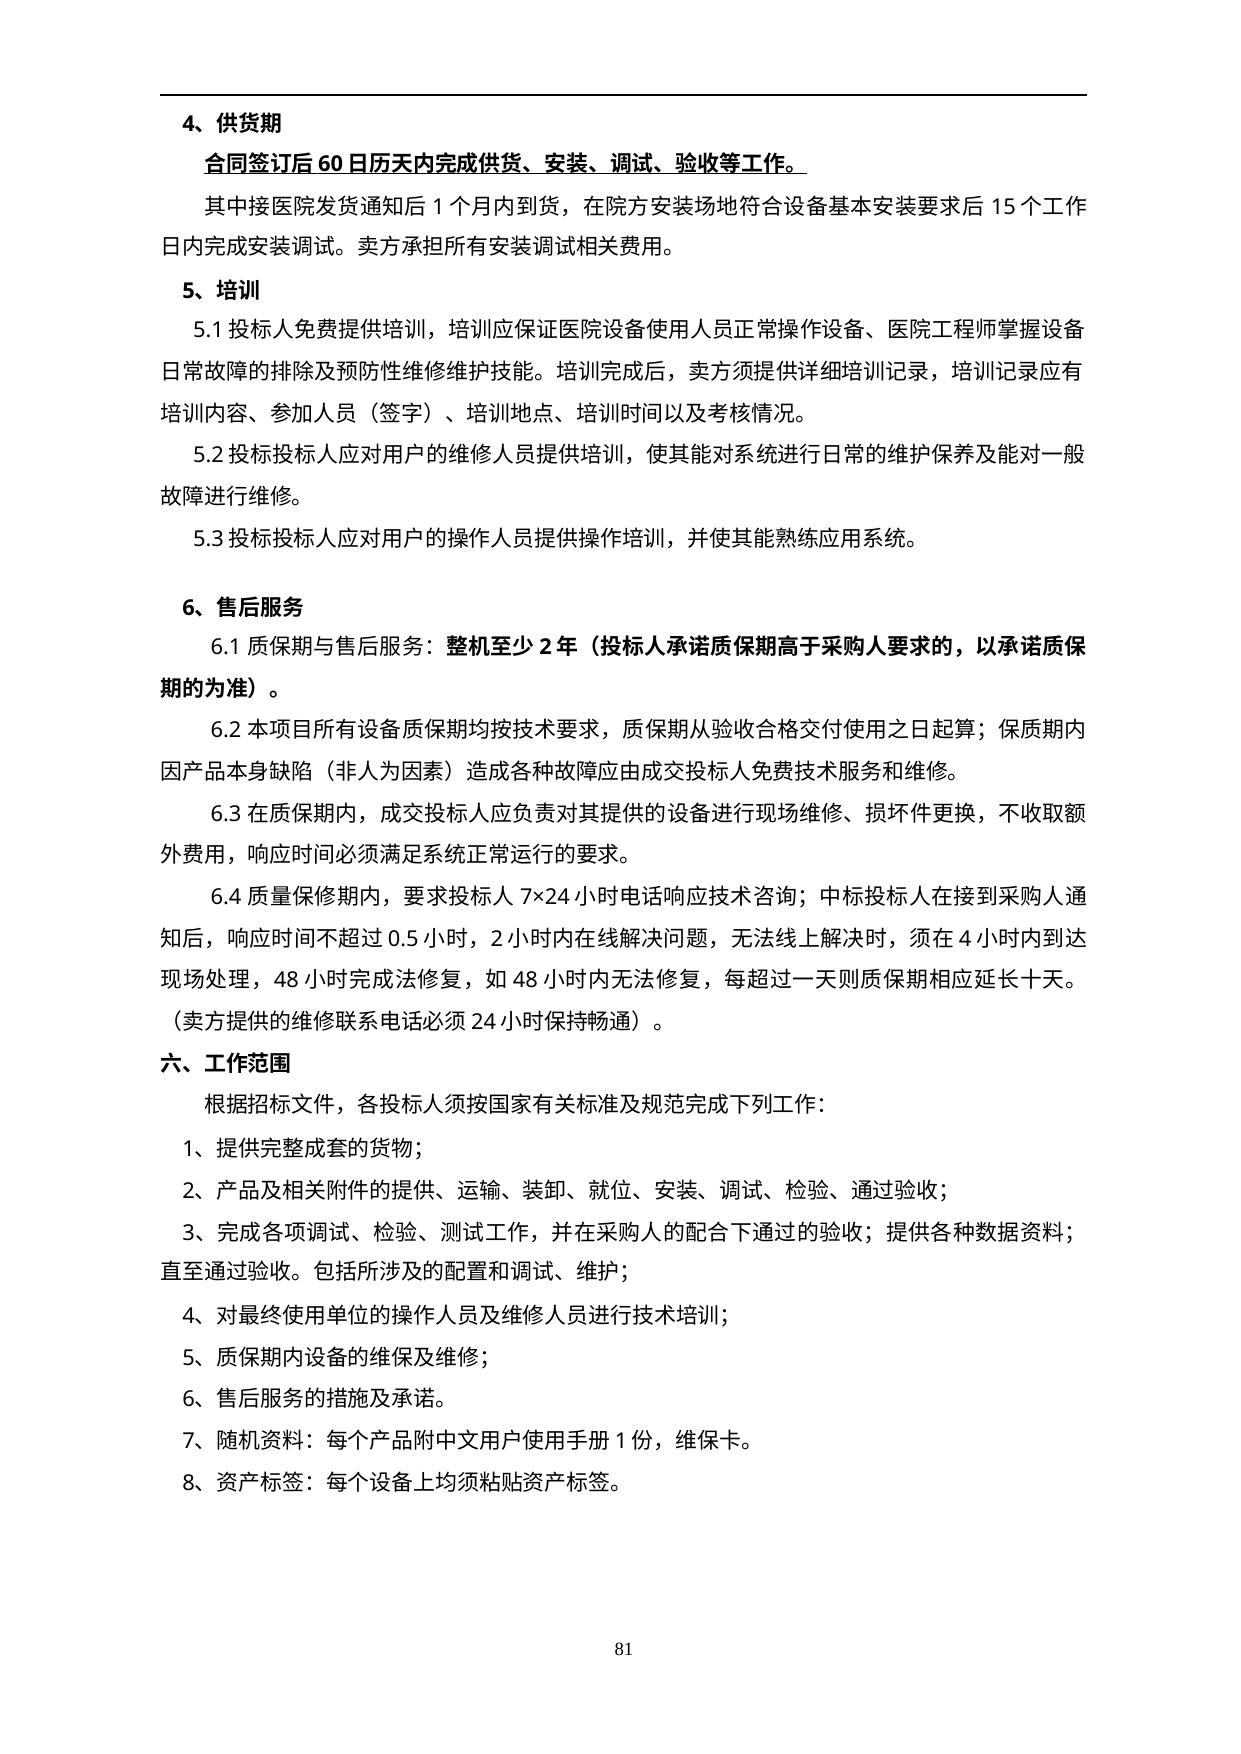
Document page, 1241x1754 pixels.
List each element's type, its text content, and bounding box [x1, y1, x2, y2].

text 其中接医院发货通知后1个月内到货，在院方安装场地符合设备基本安装要求后15个工作日内完成安装调试。卖方承担所有安装调试相关费用。 [160, 179, 1087, 263]
text 合同签订后60日历天内完成供货、安装、调试、验收等工作。 [160, 138, 1087, 179]
text 7、随机资料：每个产品附中文用户使用手册1份，维保卡。 [160, 1413, 1087, 1454]
text 5.3投标投标人应对用户的操作人员提供操作培训，并使其能熟练应用系统。 [160, 513, 1087, 554]
text 6.1 质保期与售后服务：整机至少2年（投标人承诺质保期高于采购人要求的，以承诺质保期的为准）。 [160, 621, 1087, 704]
text 5、培训 [160, 263, 1087, 304]
text 3、完成各项调试、检验、测试工作，并在采购人的配合下通过的验收；提供各种数据资料；直至通过验收。包括所涉及的配置和调试、维护； [160, 1204, 1087, 1288]
text 5、质保期内设备的维保及维修； [160, 1329, 1087, 1371]
text 4、供货期 [160, 96, 1087, 138]
text 4、对最终使用单位的操作人员及维修人员进行技术培训； [160, 1288, 1087, 1329]
text 5.1投标人免费提供培训，培训应保证医院设备使用人员正常操作设备、医院工程师掌握设备日常故障的排除及预防性维修维护技能。培训完成后，卖方须提供详细培训记录，培训记录应有培训内容、参加人员（签字）、培训地点、培训时间以及考核情况。 [160, 304, 1087, 429]
text 8、资产标签：每个设备上均须粘贴资产标签。 [160, 1454, 1087, 1496]
text 6.4 质量保修期内，要求投标人7×24小时电话响应技术咨询；中标投标人在接到采购人通知后，响应时间不超过0.5小时，2小时内在线解决问题，无法线上解决时，须在4小时内到达现场处理，48小时完成法修复，如48小时内无法修复，每超过一天则质保期相应延长十天。（卖方提供的维修联系电话必须24小时保持畅通）。 [160, 871, 1087, 1038]
text 6.3 在质保期内，成交投标人应负责对其提供的设备进行现场维修、损坏件更换，不收取额外费用，响应时间必须满足系统正常运行的要求。 [160, 788, 1087, 871]
text 2、产品及相关附件的提供、运输、装卸、就位、安装、调试、检验、通过验收； [160, 1163, 1087, 1204]
text 六、工作范围 [160, 1038, 1087, 1079]
text 6.2 本项目所有设备质保期均按技术要求，质保期从验收合格交付使用之日起算；保质期内因产品本身缺陷（非人为因素）造成各种故障应由成交投标人免费技术服务和维修。 [160, 704, 1087, 788]
text 6、售后服务的措施及承诺。 [160, 1371, 1087, 1413]
text 1、提供完整成套的货物； [160, 1121, 1087, 1163]
text 6、售后服务 [160, 579, 1087, 621]
text 5.2投标投标人应对用户的维修人员提供培训，使其能对系统进行日常的维护保养及能对一般故障进行维修。 [160, 429, 1087, 513]
text 根据招标文件，各投标人须按国家有关标准及规范完成下列工作： [160, 1079, 1087, 1121]
